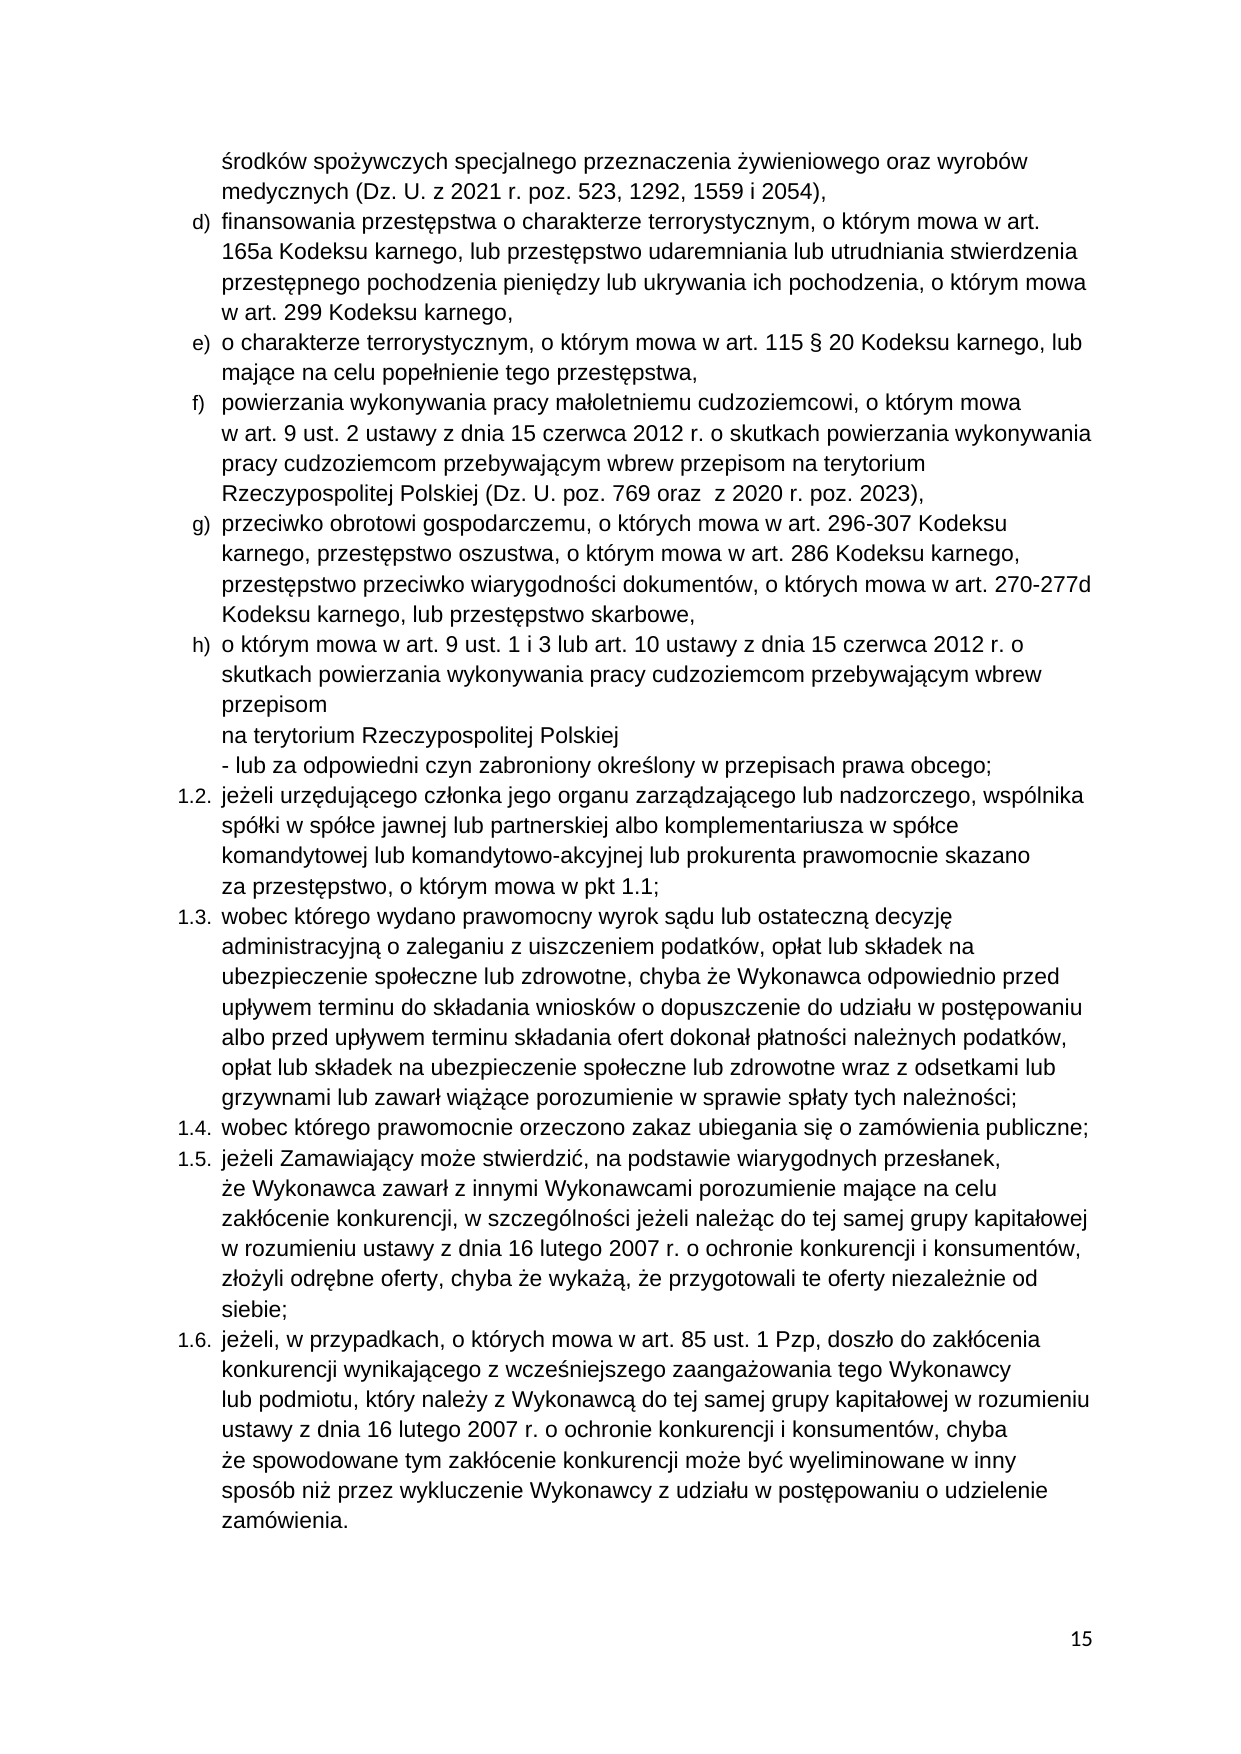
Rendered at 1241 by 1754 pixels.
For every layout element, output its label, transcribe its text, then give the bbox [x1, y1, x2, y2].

list jeżeli Zamawiający może stwierdzić, na podstawie wiarygodnych przesłanek, że Wykonawca zawarł z innymi Wykonawcami porozumienie mające na celu zakłócenie konkurencji, w szczególności jeżeli należąc do tej samej grupy kapitałowej w rozumieniu ustawy z dnia 16 lutego 2007 r. o ochronie konkurencji i konsumentów, złożyli odrębne oferty, chyba że wykażą, że przygotowali te oferty niezależnie od siebie; [177, 1144, 1093, 1322]
list finansowania przestępstwa o charakterze terrorystycznym, o którym mowa w art. 165a Kodeksu karnego, lub przestępstwo udaremniania lub utrudniania stwierdzenia przestępnego pochodzenia pieniędzy lub ukrywania ich pochodzenia, o którym mowa w art. 299 Kodeksu karnego, [192, 208, 1093, 325]
list o charakterze terrorystycznym, o którym mowa w art. 115 § 20 Kodeksu karnego, lub mające na celu popełnienie tego przestępstwa, [192, 329, 1093, 385]
list wobec którego wydano prawomocny wyrok sądu lub ostateczną decyzję administracyjną o zaleganiu z uiszczeniem podatków, opłat lub składek na ubezpieczenie społeczne lub zdrowotne, chyba że Wykonawca odpowiednio przed upływem terminu do składania wniosków o dopuszczenie do udziału w postępowaniu albo przed upływem terminu składania ofert dokonał płatności należnych podatków, opłat lub składek na ubezpieczenie społeczne lub zdrowotne wraz z odsetkami lub grzywnami lub zawarł wiążące porozumienie w sprawie spłaty tych należności; [177, 903, 1093, 1110]
list przeciwko obrotowi gospodarczemu, o których mowa w art. 296-307 Kodeksu karnego, przestępstwo oszustwa, o którym mowa w art. 286 Kodeksu karnego, przestępstwo przeciwko wiarygodności dokumentów, o których mowa w art. 270-277d Kodeksu karnego, lub przestępstwo skarbowe, [192, 510, 1093, 627]
list - lub za odpowiedni czyn zabroniony określony w przepisach prawa obcego; [221, 752, 1093, 778]
list wobec którego prawomocnie orzeczono zakaz ubiegania się o zamówienia publiczne; [177, 1114, 1093, 1141]
list jeżeli urzędującego członka jego organu zarządzającego lub nadzorczego, wspólnika spółki w spółce jawnej lub partnerskiej albo komplementariusza w spółce komandytowej lub komandytowo-akcyjnej lub prokurenta prawomocnie skazano za przestępstwo, o którym mowa w pkt 1.1; [177, 782, 1093, 899]
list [192, 148, 1093, 204]
list powierzania wykonywania pracy małoletniemu cudzoziemcowi, o którym mowa w art. 9 ust. 2 ustawy z dnia 15 czerwca 2012 r. o skutkach powierzania wykonywania pracy cudzoziemcom przebywającym wbrew przepisom na terytorium Rzeczypospolitej Polskiej (Dz. U. poz. 769 oraz z 2020 r. poz. 2023), [192, 389, 1093, 506]
list o którym mowa w art. 9 ust. 1 i 3 lub art. 10 ustawy z dnia 15 czerwca 2012 r. o skutkach powierzania wykonywania pracy cudzoziemcom przebywającym wbrew przepisom na terytorium Rzeczypospolitej Polskiej [192, 631, 1093, 748]
list jeżeli, w przypadkach, o których mowa w art. 85 ust. 1 Pzp, doszło do zakłócenia konkurencji wynikającego z wcześniejszego zaangażowania tego Wykonawcy lub podmiotu, który należy z Wykonawcą do tej samej grupy kapitałowej w rozumieniu ustawy z dnia 16 lutego 2007 r. o ochronie konkurencji i konsumentów, chyba że spowodowane tym zakłócenie konkurencji może być wyeliminowane w inny sposób niż przez wykluczenie Wykonawcy z udziału w postępowaniu o udzielenie zamówienia. [177, 1326, 1093, 1533]
